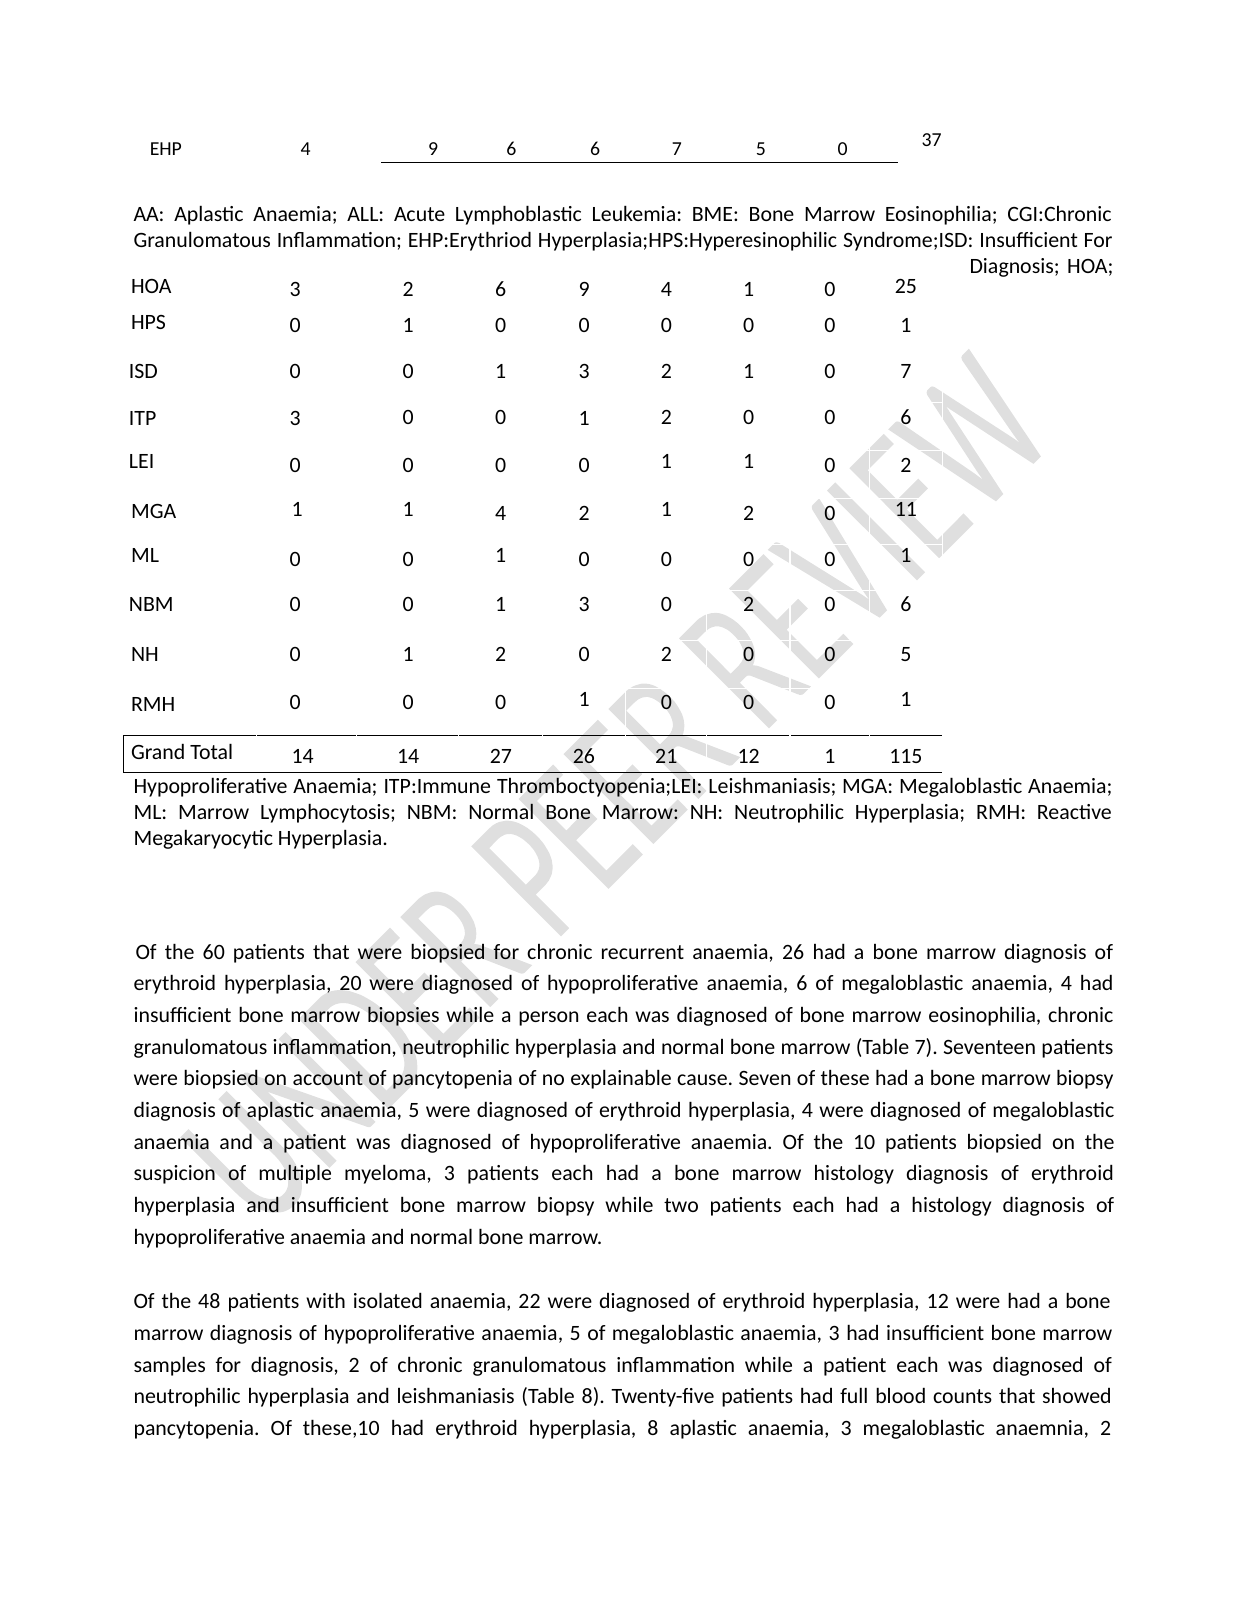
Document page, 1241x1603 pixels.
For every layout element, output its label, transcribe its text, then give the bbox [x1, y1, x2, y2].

table_cell 27 [459, 736, 542, 772]
table_cell 7 [870, 357, 942, 402]
table_cell 2 [707, 499, 789, 544]
table_header 1 [707, 276, 789, 310]
table_cell 0 [459, 403, 542, 450]
table_cell 2 [870, 451, 942, 498]
table_cell 1 [543, 403, 625, 450]
table_cell EHP [134, 126, 275, 162]
table_cell 2 [626, 357, 706, 402]
table_cell 0 [459, 451, 542, 498]
table_cell 0 [707, 545, 789, 589]
table_cell NBM [124, 591, 256, 639]
table_cell 0 [816, 126, 898, 162]
table_header 6 [459, 276, 542, 310]
table_cell 1 [357, 641, 458, 687]
table_cell 1 [543, 689, 625, 735]
table_cell 6 [484, 126, 564, 162]
table_cell 0 [791, 545, 869, 589]
table_cell 2 [459, 641, 542, 687]
table_cell 1 [707, 357, 789, 402]
table_cell 0 [257, 591, 356, 639]
table_cell 0 [459, 311, 542, 356]
table_cell 2 [543, 499, 625, 544]
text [133, 1288, 1113, 1441]
table_cell 0 [707, 641, 789, 687]
table_cell 0 [707, 403, 789, 450]
table_cell 6 [870, 591, 942, 639]
table_cell 3 [257, 403, 356, 450]
table_cell 1 [870, 689, 942, 735]
table_cell RMH [124, 689, 256, 735]
table_cell 0 [543, 545, 625, 589]
table_cell 0 [357, 403, 458, 450]
text AA: Aplastic Anaemia; ALL: Acute Lymphoblastic Leukemia: BME: Bone Marrow Eosinophilia; CGI:Chronic Granulomatous Inflammation; EHP:Erythriod Hyperplasia;HPS:Hyperesinophilic Syndrome;ISD: Insufficient For Diagnosis; HOA; Hypoproliferative Anaemia; ITP:Immune Thromboctyopenia;LEI: Leishmaniasis; MGA: Megaloblastic Anaemia; ML: Marrow Lymphocytosis; NBM: Normal Bone Marrow: NH: Neutrophilic Hyperplasia; RMH: Reactive Megakaryocytic Hyperplasia. [133, 201, 1113, 851]
table_cell 1 [459, 357, 542, 402]
table_cell 115 [870, 736, 942, 772]
table_cell 0 [791, 689, 869, 735]
table_cell 0 [257, 311, 356, 356]
table_cell 14 [357, 736, 458, 772]
table_cell ITP [124, 403, 256, 450]
table_cell 0 [257, 689, 356, 735]
table_cell 0 [791, 591, 869, 639]
table_header 25 [870, 276, 942, 310]
table_cell 26 [543, 736, 625, 772]
table_header 0 [791, 276, 869, 310]
table_header 4 [626, 276, 706, 310]
table_cell 3 [543, 591, 625, 639]
table_cell 1 [357, 499, 458, 544]
table_cell 0 [357, 545, 458, 589]
table_cell HPS [124, 311, 256, 356]
table_cell 0 [543, 451, 625, 498]
table_cell 1 [870, 311, 942, 356]
table_cell 0 [257, 451, 356, 498]
table_cell 0 [626, 689, 706, 735]
table_cell 4 [276, 126, 381, 162]
table_cell 4 [459, 499, 542, 544]
table_header 2 [357, 276, 458, 310]
table_cell 0 [543, 641, 625, 687]
table_cell 5 [732, 126, 814, 162]
table_cell ML [124, 545, 256, 589]
table_cell 1 [791, 736, 869, 772]
table_cell ISD [124, 357, 256, 402]
table_cell 0 [791, 403, 869, 450]
table_cell 5 [870, 641, 942, 687]
table_cell 0 [707, 311, 789, 356]
table_cell NH [124, 641, 256, 687]
table_cell 0 [357, 591, 458, 639]
table_cell 1 [626, 451, 706, 498]
table_cell 1 [459, 591, 542, 639]
text Of the 60 patients that were biopsied for chronic recurrent anaemia, 26 had a bone marrow diagnosis of erythroid hyperplasia, 20 were diagnosed of hypoproliferative anaemia, 6 of megaloblastic anaemia, 4 had insufficient bone marrow biopsies while a person each was diagnosed of bone marrow eosinophilia, chronic granulomatous inflammation, neutrophilic hyperplasia and normal bone marrow (Table 7). Seventeen patients were biopsied on account of pancytopenia of no explainable cause. Seven of these had a bone marrow biopsy diagnosis of aplastic anaemia, 5 were diagnosed of erythroid hyperplasia, 4 were diagnosed of megaloblastic anaemia and a patient was diagnosed of hypoproliferative anaemia. Of the 10 patients biopsied on the suspicion of multiple myeloma, 3 patients each had a bone marrow histology diagnosis of erythroid hyperplasia and insufficient bone marrow biopsy while two patients each had a histology diagnosis of hypoproliferative anaemia and normal bone marrow. [133, 938, 1115, 1249]
table_cell 0 [626, 311, 706, 356]
table_cell 0 [626, 545, 706, 589]
table_cell 1 [626, 499, 706, 544]
table_cell 1 [257, 499, 356, 544]
table_cell 6 [870, 403, 942, 450]
table_cell 2 [707, 591, 789, 639]
table_cell 0 [257, 545, 356, 589]
table_cell 0 [791, 499, 869, 544]
table_cell 1 [707, 451, 789, 498]
table_header HOA [124, 276, 256, 310]
table_cell 0 [626, 591, 706, 639]
table_cell 0 [791, 451, 869, 498]
table_cell 14 [257, 736, 356, 772]
table_cell 2 [626, 641, 706, 687]
table_cell 0 [791, 311, 869, 356]
table_cell 0 [707, 689, 789, 735]
table_cell MGA [124, 499, 256, 544]
table_cell 0 [357, 689, 458, 735]
table_cell 0 [357, 357, 458, 402]
table_cell 3 [543, 357, 625, 402]
table_cell 0 [459, 689, 542, 735]
table_cell 0 [357, 451, 458, 498]
table_cell 6 [566, 126, 648, 162]
table_cell 12 [707, 736, 789, 772]
table_cell 7 [649, 126, 731, 162]
table_cell 1 [870, 545, 942, 589]
table_cell 0 [791, 357, 869, 402]
table_cell 1 [459, 545, 542, 589]
table_cell 0 [791, 641, 869, 687]
table_header 9 [543, 276, 625, 310]
table_cell 37 [899, 126, 1021, 162]
table_cell 21 [626, 736, 706, 772]
table_cell 2 [626, 403, 706, 450]
table_header 3 [257, 276, 356, 310]
table_cell Grand Total [124, 736, 256, 772]
table_cell 0 [257, 641, 356, 687]
table_cell LEI [124, 451, 256, 498]
table_cell 11 [870, 499, 942, 544]
table_cell 9 [382, 126, 483, 162]
table_cell 1 [357, 311, 458, 356]
table_cell 0 [257, 357, 356, 402]
table_cell 0 [543, 311, 625, 356]
